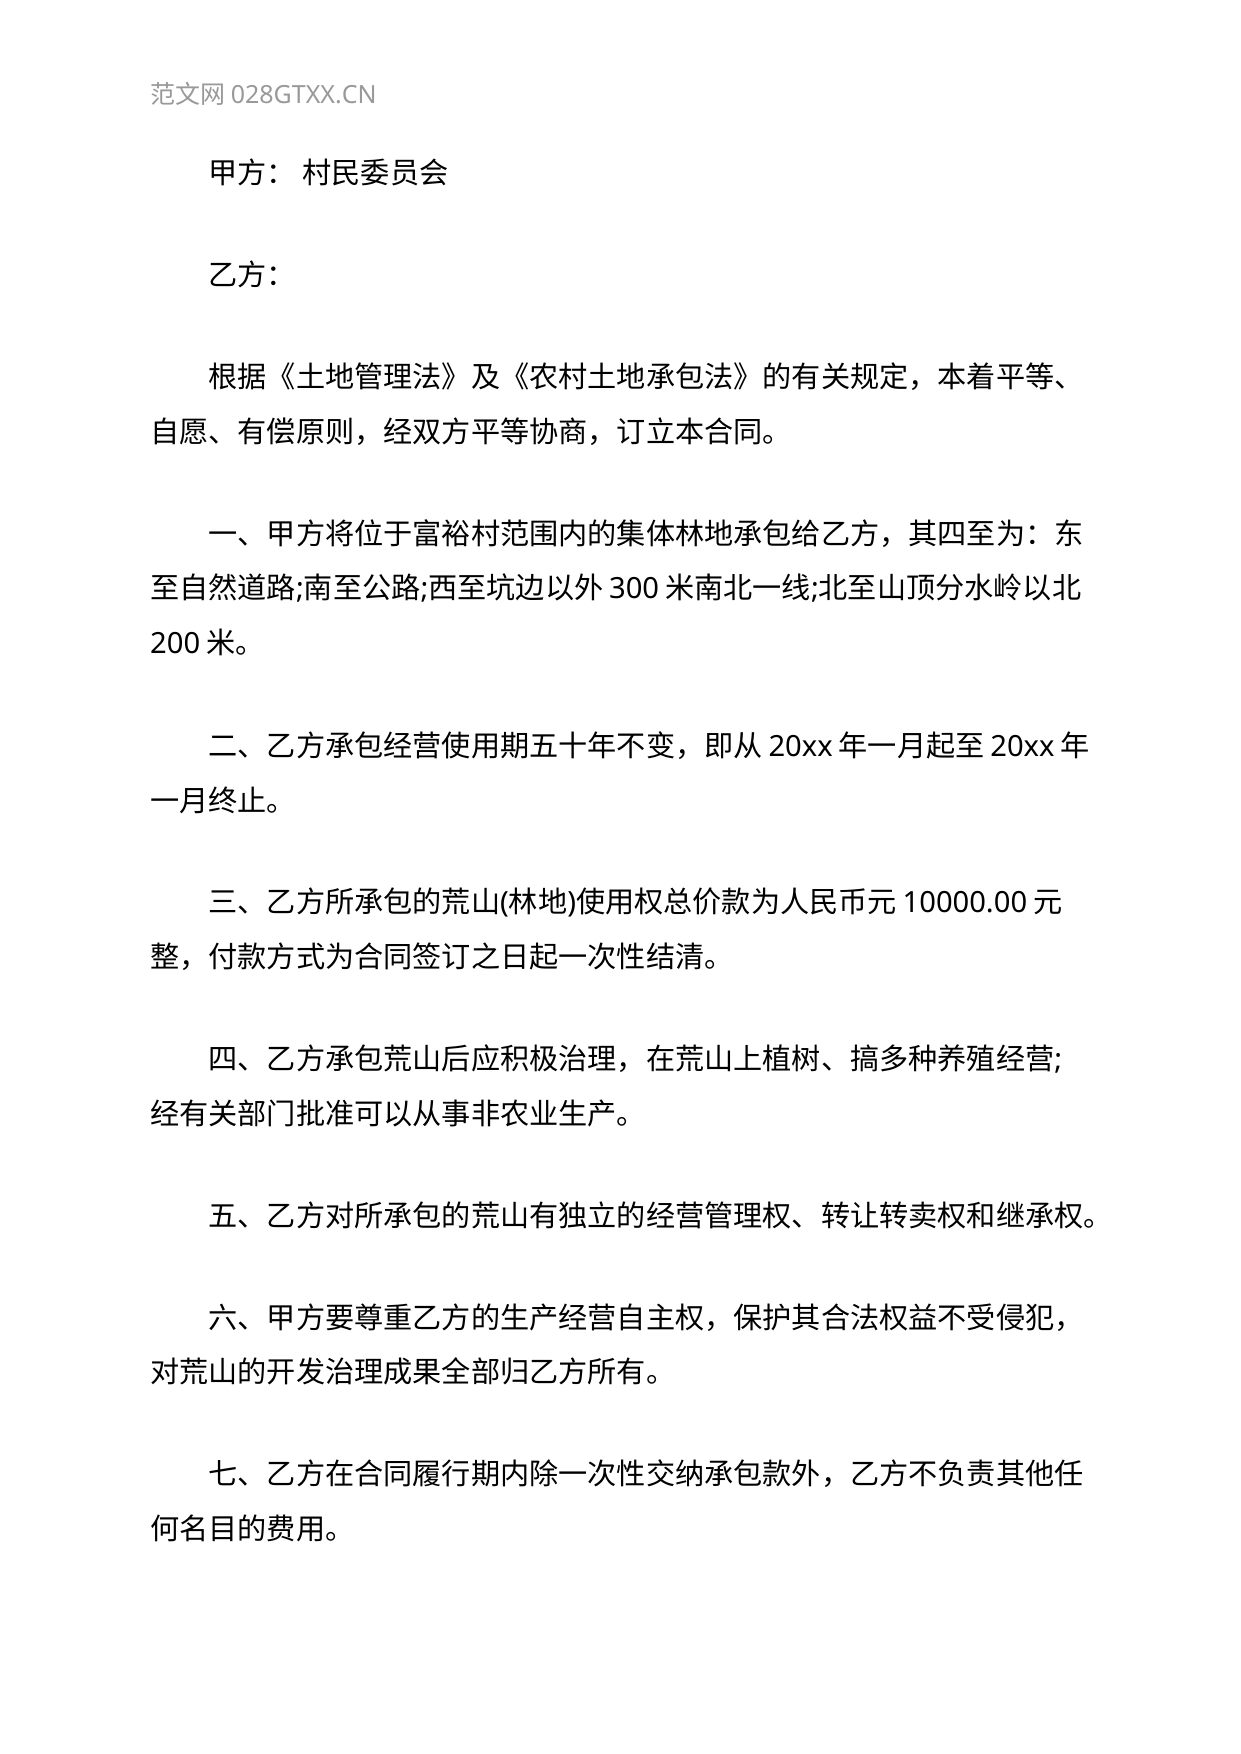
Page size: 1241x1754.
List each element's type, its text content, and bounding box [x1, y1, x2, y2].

text 七、乙方在合同履行期内除一次性交纳承包款外，乙方不负责其他任何名目的费用。 [150, 1451, 1090, 1548]
text 四、乙方承包荒山后应积极治理，在荒山上植树、搞多种养殖经营;经有关部门批准可以从事非农业生产。 [150, 1036, 1090, 1133]
text 五、乙方对所承包的荒山有独立的经营管理权、转让转卖权和继承权。 [150, 1192, 1090, 1235]
text 二、乙方承包经营使用期五十年不变，即从20xx年一月起至20xx年一月终止。 [150, 722, 1090, 819]
text 六、甲方要尊重乙方的生产经营自主权，保护其合法权益不受侵犯，对荒山的开发治理成果全部归乙方所有。 [150, 1294, 1090, 1391]
text 三、乙方所承包的荒山(林地)使用权总价款为人民币元10000.00元整，付款方式为合同签订之日起一次性结清。 [150, 879, 1090, 976]
text 根据《土地管理法》及《农村土地承包法》的有关规定，本着平等、自愿、有偿原则，经双方平等协商，订立本合同。 [150, 353, 1090, 451]
text 甲方： 村民委员会 [150, 150, 1090, 192]
text 乙方： [150, 252, 1090, 294]
text 一、甲方将位于富裕村范围内的集体林地承包给乙方，其四至为：东至自然道路;南至公路;西至坑边以外300米南北一线;北至山顶分水岭以北200米。 [150, 510, 1090, 662]
